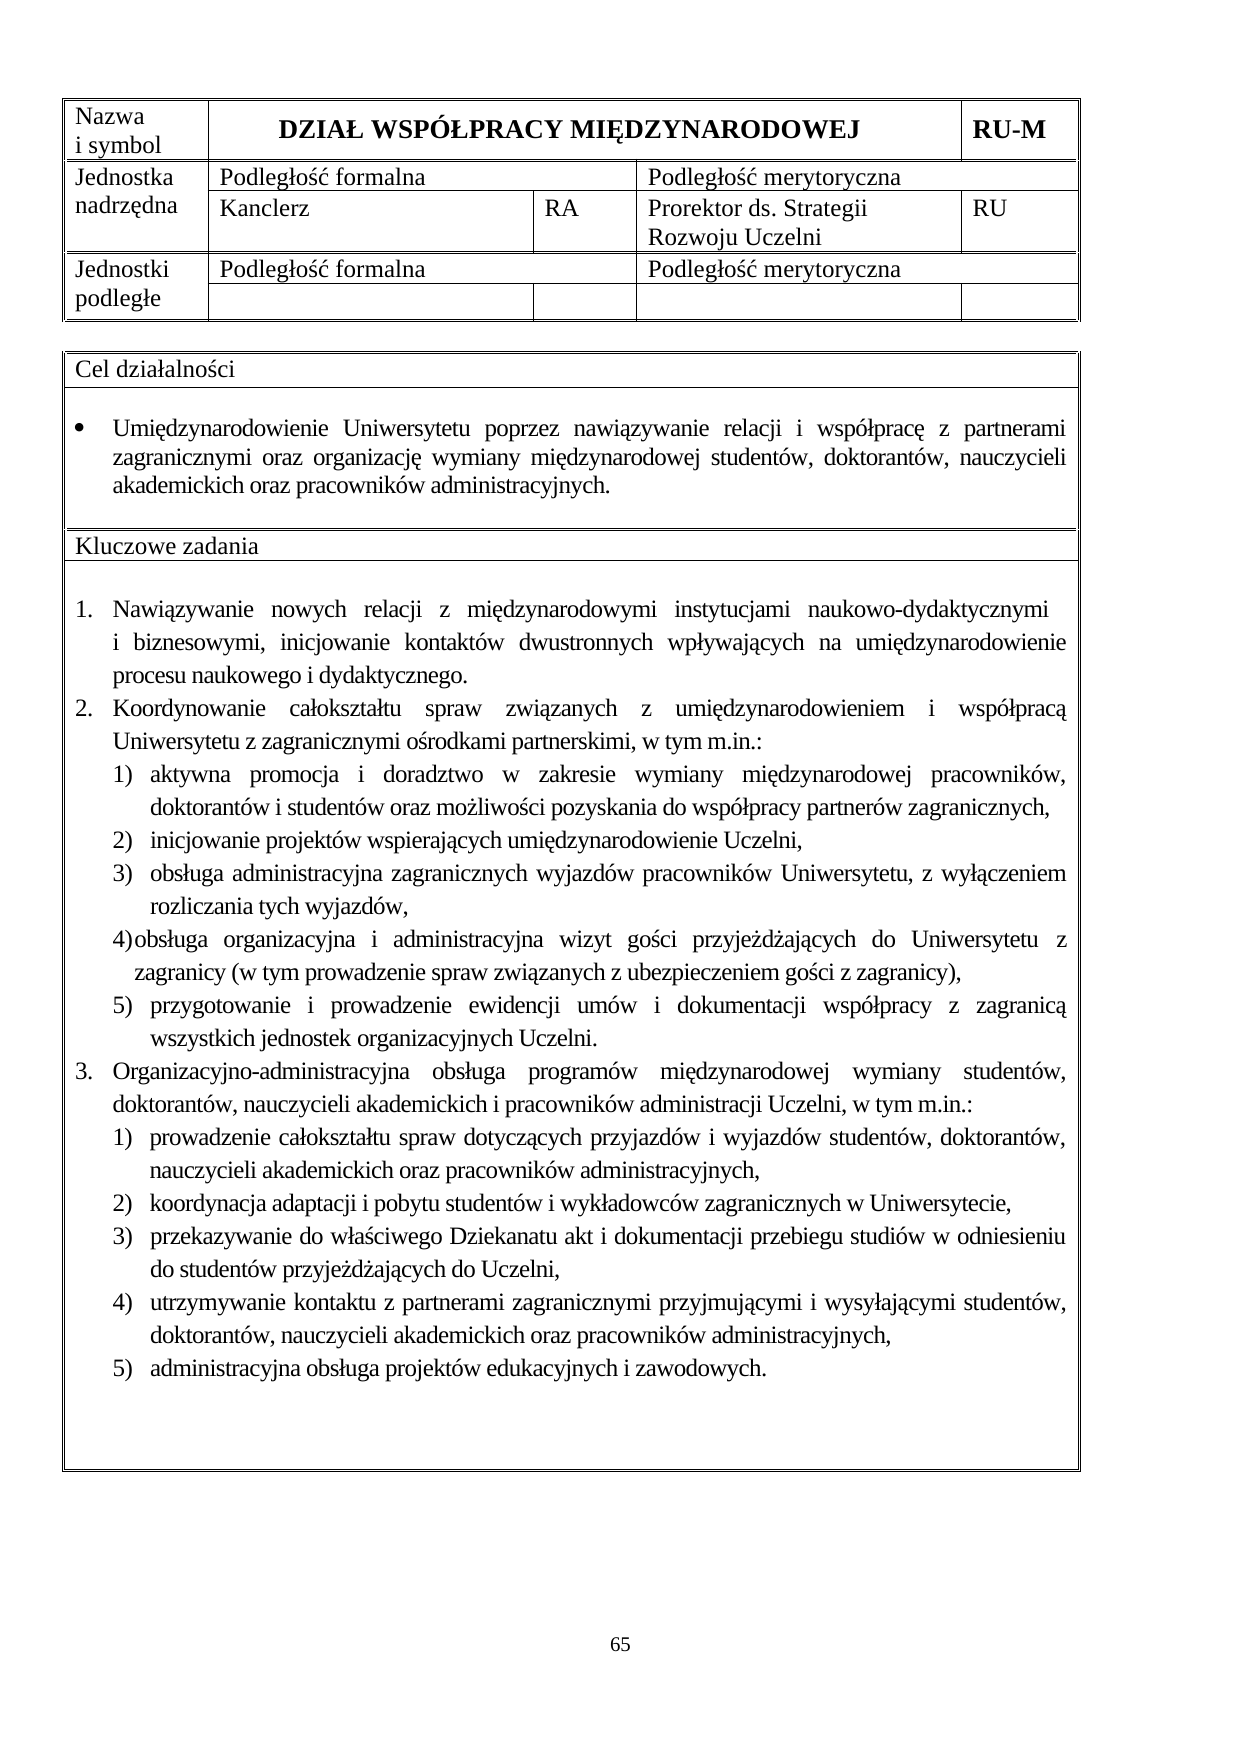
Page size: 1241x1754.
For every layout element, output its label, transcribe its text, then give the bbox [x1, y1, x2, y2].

table_cell [64, 319, 1079, 351]
table_cell [637, 284, 961, 319]
table_cell Podległość merytoryczna [637, 159, 1078, 190]
table_cell Umiędzynarodowienie Uniwersytetu poprzez nawiązywanie relacji i współpracę z partnerami zagranicznymi oraz organizację wymiany międzynarodowej studentów, doktorantów, nauczycieli akademickich oraz pracowników administracyjnych. [65, 388, 1078, 528]
table_cell [962, 284, 1078, 319]
table_cell RU [962, 191, 1078, 251]
table_cell Nawiązywanie nowych relacji z międzynarodowymi instytucjami naukowo-dydaktycznymi i biznesowymi, inicjowanie kontaktów dwustronnych wpływających na umiędzynarodowienie procesu naukowego i dydaktycznego. Koordynowanie całokształtu spraw związanych z umiędzynarodowieniem i współpracą Uniwersytetu z zagranicznymi ośrodkami partnerskimi, w tym m.in.: aktywna promocja i doradztwo w zakresie wymiany międzynarodowej pracowników, doktorantów i studentów oraz możliwości pozyskania do współpracy partnerów zagranicznych, inicjowanie projektów wspierających umiędzynarodowienie Uczelni, obsługa administracyjna zagranicznych wyjazdów pracowników Uniwersytetu, z wyłączeniem rozliczania tych wyjazdów, obsługa organizacyjna i administracyjna wizyt gości przyjeżdżających do Uniwersytetu z zagranicy (w tym prowadzenie spraw związanych z ubezpieczeniem gości z zagranicy), przygotowanie i prowadzenie ewidencji umów i dokumentacji współpracy z zagranicą wszystkich jednostek organizacyjnych Uczelni. Organizacyjno-administracyjna obsługa programów międzynarodowej wymiany studentów, doktorantów, nauczycieli akademickich i pracowników administracji Uczelni, w tym m.in.: prowadzenie całokształtu spraw dotyczących przyjazdów i wyjazdów studentów, doktorantów, nauczycieli akademickich oraz pracowników administracyjnych, koordynacja adaptacji i pobytu studentów i wykładowców zagranicznych w Uniwersytecie, przekazywanie do właściwego Dziekanatu akt i dokumentacji przebiegu studiów w odniesieniu do studentów przyjeżdżających do Uczelni, utrzymywanie kontaktu z partnerami zagranicznymi przyjmującymi i wysyłającymi studentów, doktorantów, nauczycieli akademickich oraz pracowników administracyjnych, administracyjna obsługa projektów edukacyjnych i zawodowych. [65, 561, 1078, 1469]
table_header Nazwa i symbol [65, 101, 208, 158]
table_cell Podległość formalna [209, 162, 636, 190]
table_cell [534, 284, 636, 319]
table_cell Cel działalności [64, 351, 1079, 387]
table_cell RA [534, 191, 636, 251]
table_cell Jednostka nadrzędna [65, 159, 208, 251]
table_header DZIAŁ WSPÓŁPRACY MIĘDZYNARODOWEJ [209, 101, 961, 158]
table_cell Podległość merytoryczna [637, 251, 1079, 283]
table_cell [209, 284, 533, 319]
table_cell Prorektor ds. Strategii Rozwoju Uczelni [637, 191, 961, 251]
table_cell Kanclerz [209, 191, 533, 251]
table_cell Podległość formalna [209, 254, 636, 283]
table_header RU-M [962, 101, 1078, 158]
table_cell Jednostki podległe [64, 251, 208, 319]
table_cell Kluczowe zadania [64, 528, 1079, 560]
